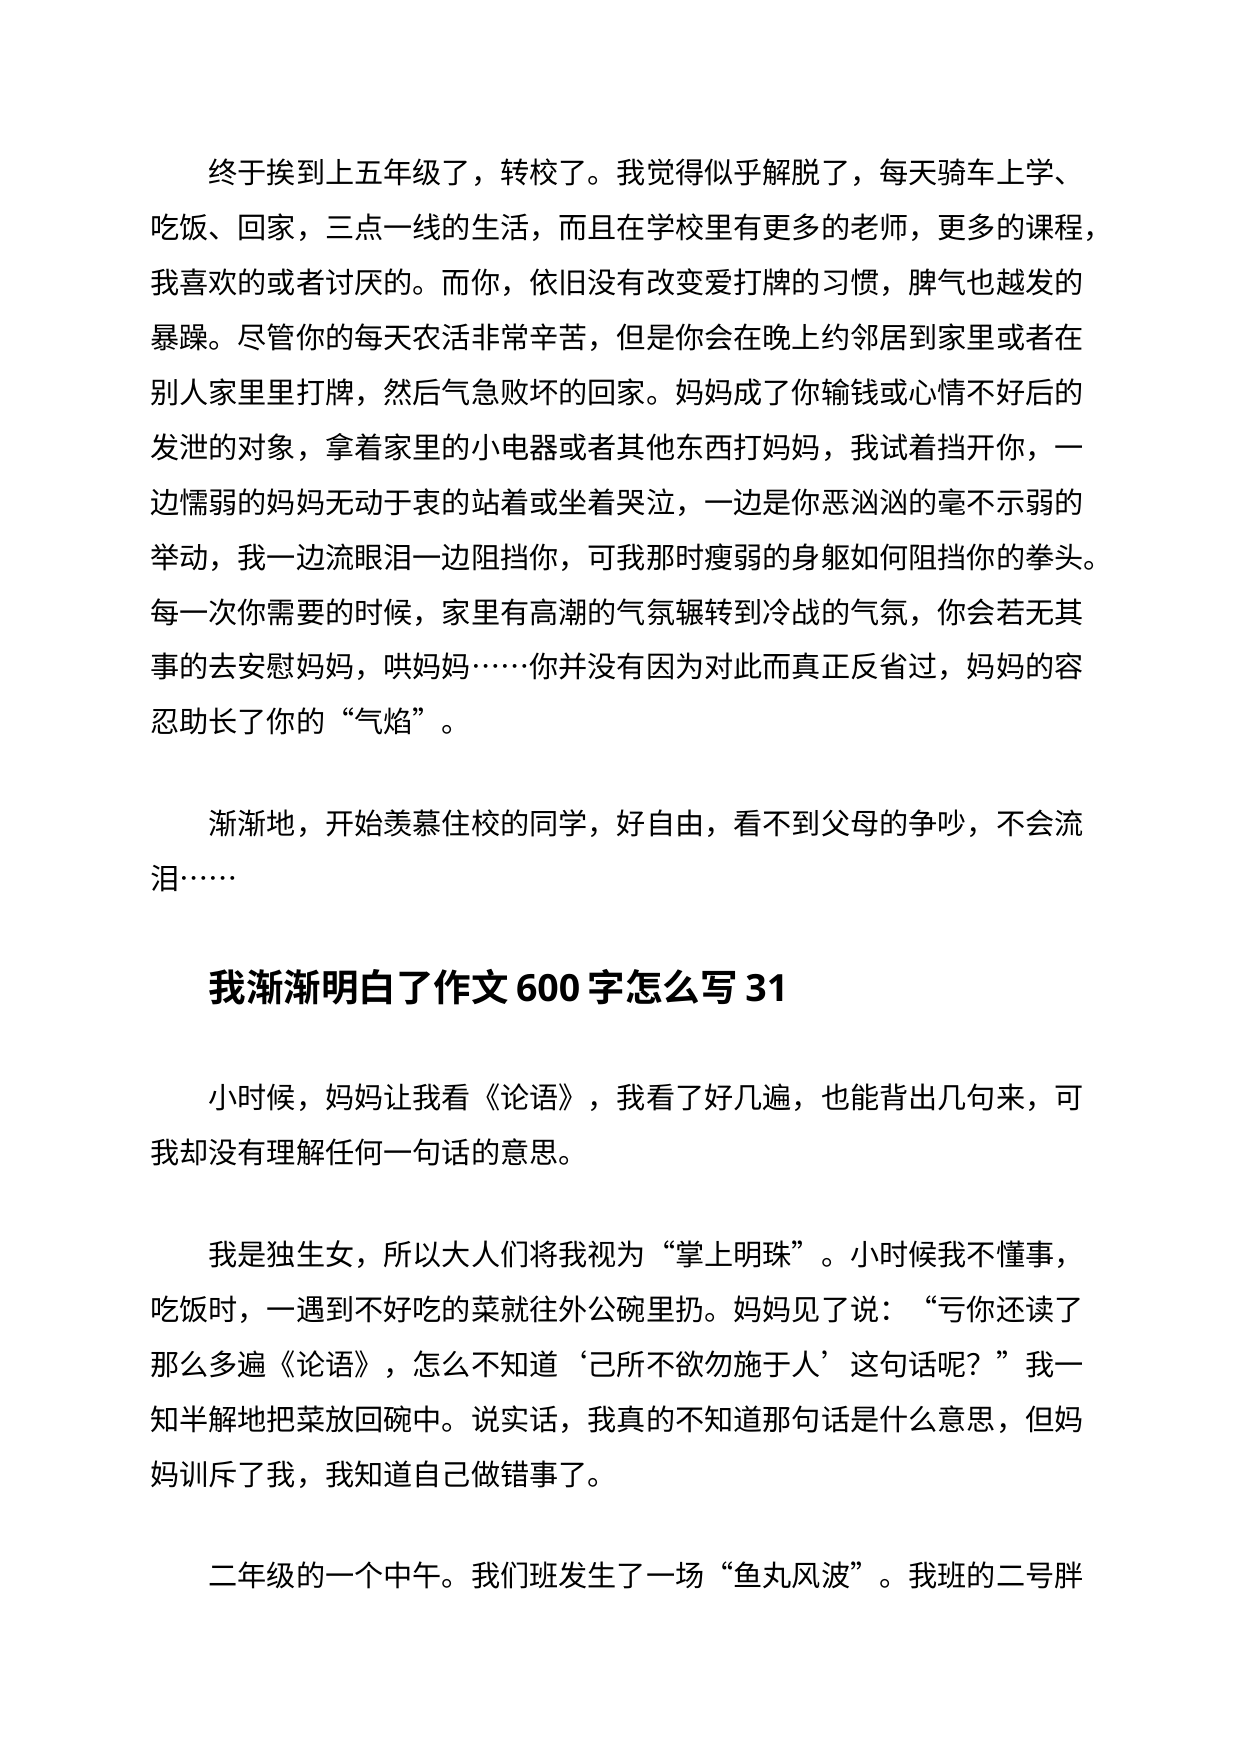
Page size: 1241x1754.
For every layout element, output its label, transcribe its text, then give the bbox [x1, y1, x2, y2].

text 终于挨到上五年级了，转校了。我觉得似乎解脱了，每天骑车上学、吃饭、回家，三点一线的生活，而且在学校里有更多的老师，更多的课程，我喜欢的或者讨厌的。而你，依旧没有改变爱打牌的习惯，脾气也越发的暴躁。尽管你的每天农活非常辛苦，但是你会在晚上约邻居到家里或者在别人家里里打牌，然后气急败坏的回家。妈妈成了你输钱或心情不好后的发泄的对象，拿着家里的小电器或者其他东西打妈妈，我试着挡开你，一边懦弱的妈妈无动于衷的站着或坐着哭泣，一边是你恶汹汹的毫不示弱的举动，我一边流眼泪一边阻挡你，可我那时瘦弱的身躯如何阻挡你的拳头。每一次你需要的时候，家里有高潮的气氛辗转到冷战的气氛，你会若无其事的去安慰妈妈，哄妈妈……你并没有因为对此而真正反省过，妈妈的容忍助长了你的“气焰”。 [150, 150, 1090, 741]
text 我渐渐明白了作文600字怎么写31 [150, 957, 1090, 1012]
text 渐渐地，开始羡慕住校的同学，好自由，看不到父母的争吵，不会流泪…… [150, 801, 1090, 898]
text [150, 1553, 1090, 1595]
text 小时候，妈妈让我看《论语》，我看了好几遍，也能背出几句来，可我却没有理解任何一句话的意思。 [150, 1075, 1090, 1172]
text 我是独生女，所以大人们将我视为“掌上明珠”。小时候我不懂事，吃饭时，一遇到不好吃的菜就往外公碗里扔。妈妈见了说：“亏你还读了那么多遍《论语》，怎么不知道‘己所不欲勿施于人’这句话呢？”我一知半解地把菜放回碗中。说实话，我真的不知道那句话是什么意思，但妈妈训斥了我，我知道自己做错事了。 [150, 1232, 1090, 1493]
